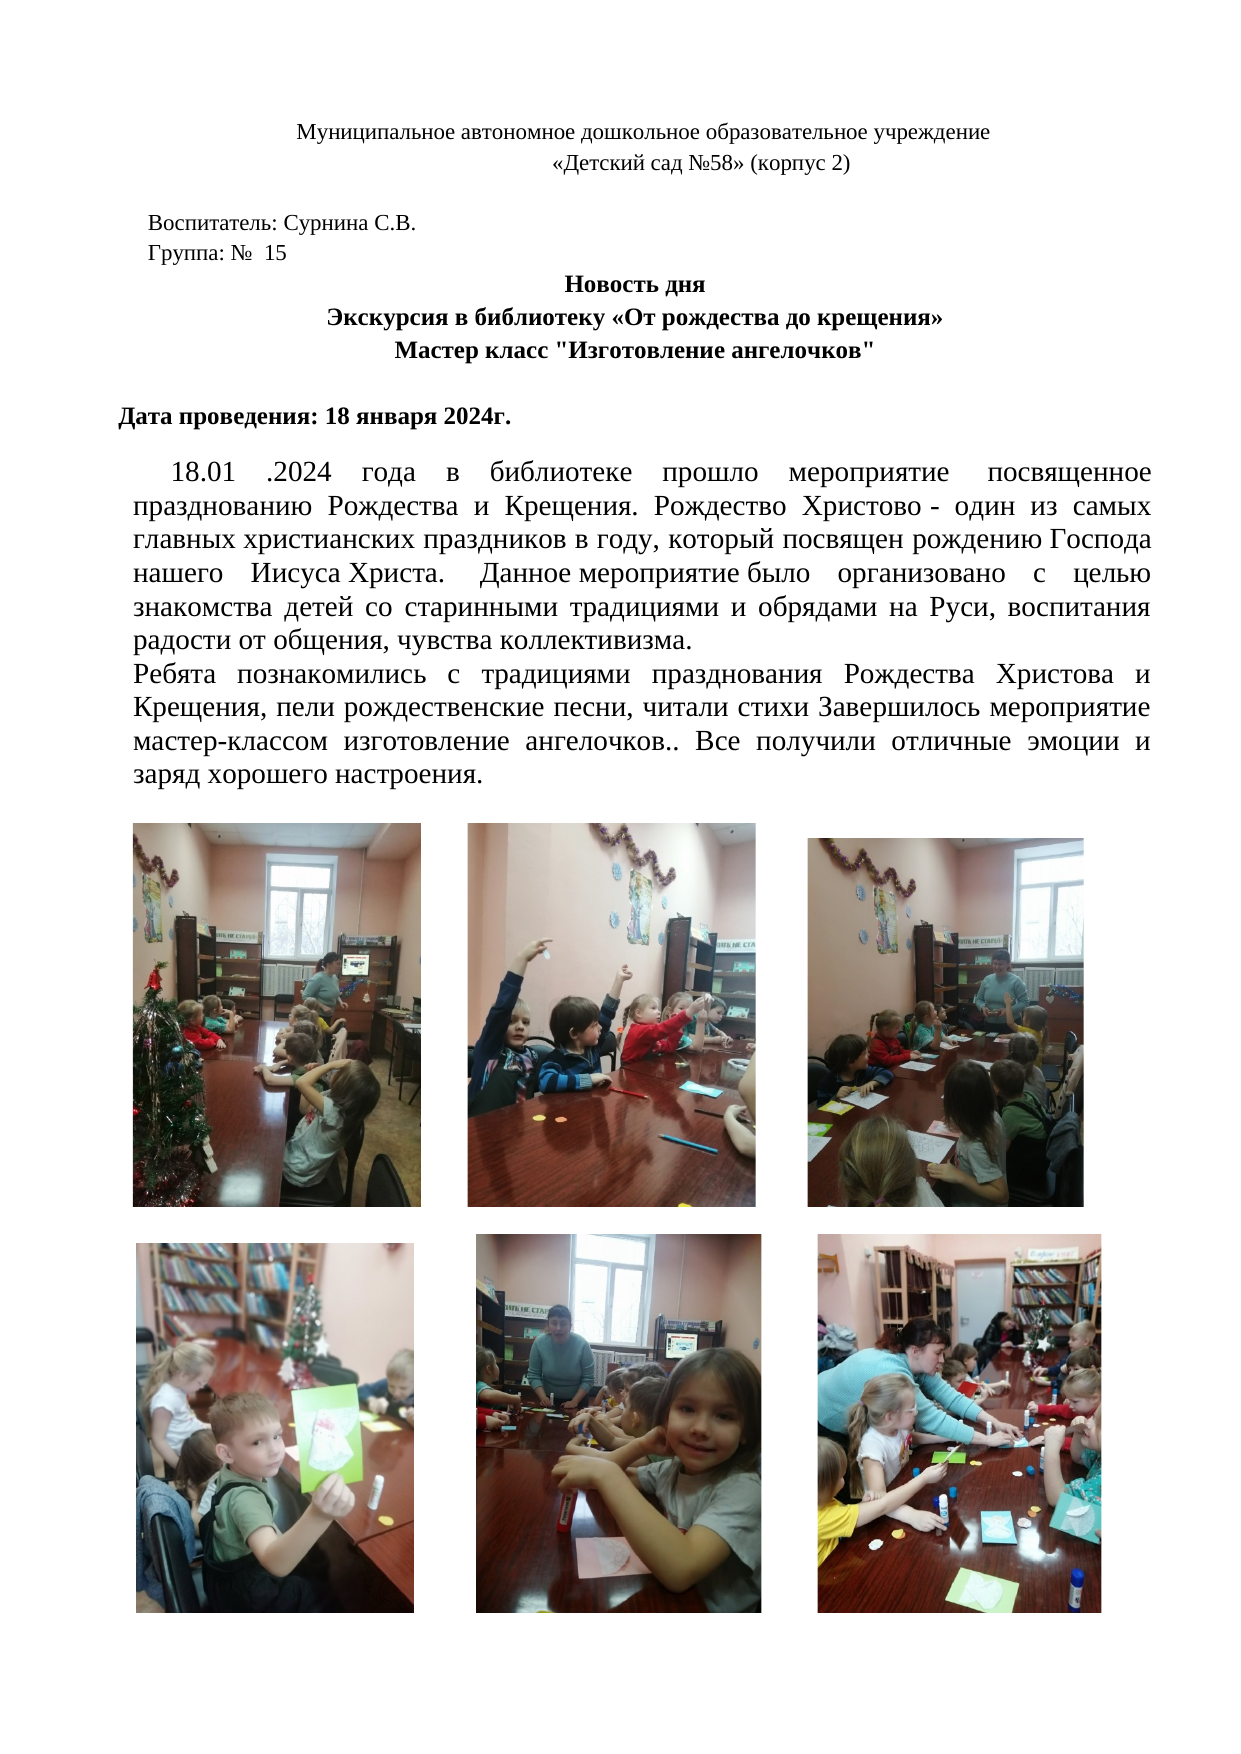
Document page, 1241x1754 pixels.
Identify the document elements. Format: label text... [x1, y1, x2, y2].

text Муниципальное автономное дошкольное образовательное учреждение [177, 118, 1152, 144]
text Ребята познакомились с традициями празднования Рождества Христова и Крещения, пели рождественские песни, читали стихи Завершилось мероприятие мастер-классом изготовление ангелочков.. Все получили отличные эмоции и заряд хорошего настроения. [133, 656, 1152, 790]
text «Детский сад №58» (корпус 2) [177, 149, 1152, 175]
picture [467, 823, 756, 1207]
picture [132, 823, 421, 1207]
text Мастер класс "Изготовление ангелочков" [118, 336, 1152, 364]
picture [817, 1234, 1102, 1613]
picture [807, 838, 1084, 1207]
text Новость дня [118, 269, 1152, 298]
text 18.01 .2024 года в библиотеке прошло мероприятие посвященное празднованию Рождества и Крещения. Рождество Христово - один из самых главных христианских праздников в году, который посвящен рождению Господа нашего Иисуса Христа. Данное мероприятие было организовано с целью знакомства детей со старинными традициями и обрядами на Руси, воспитания радости от общения, чувства коллективизма. [133, 454, 1152, 656]
text Воспитатель: Сурнина С.В. [148, 209, 1152, 235]
text Дата проведения: 18 января 2024г. [118, 401, 1152, 429]
picture [136, 1243, 414, 1613]
picture [476, 1234, 762, 1613]
text Группа: № 15 [148, 239, 1152, 266]
text Экскурсия в библиотеку «От рождества до крещения» [118, 302, 1152, 331]
